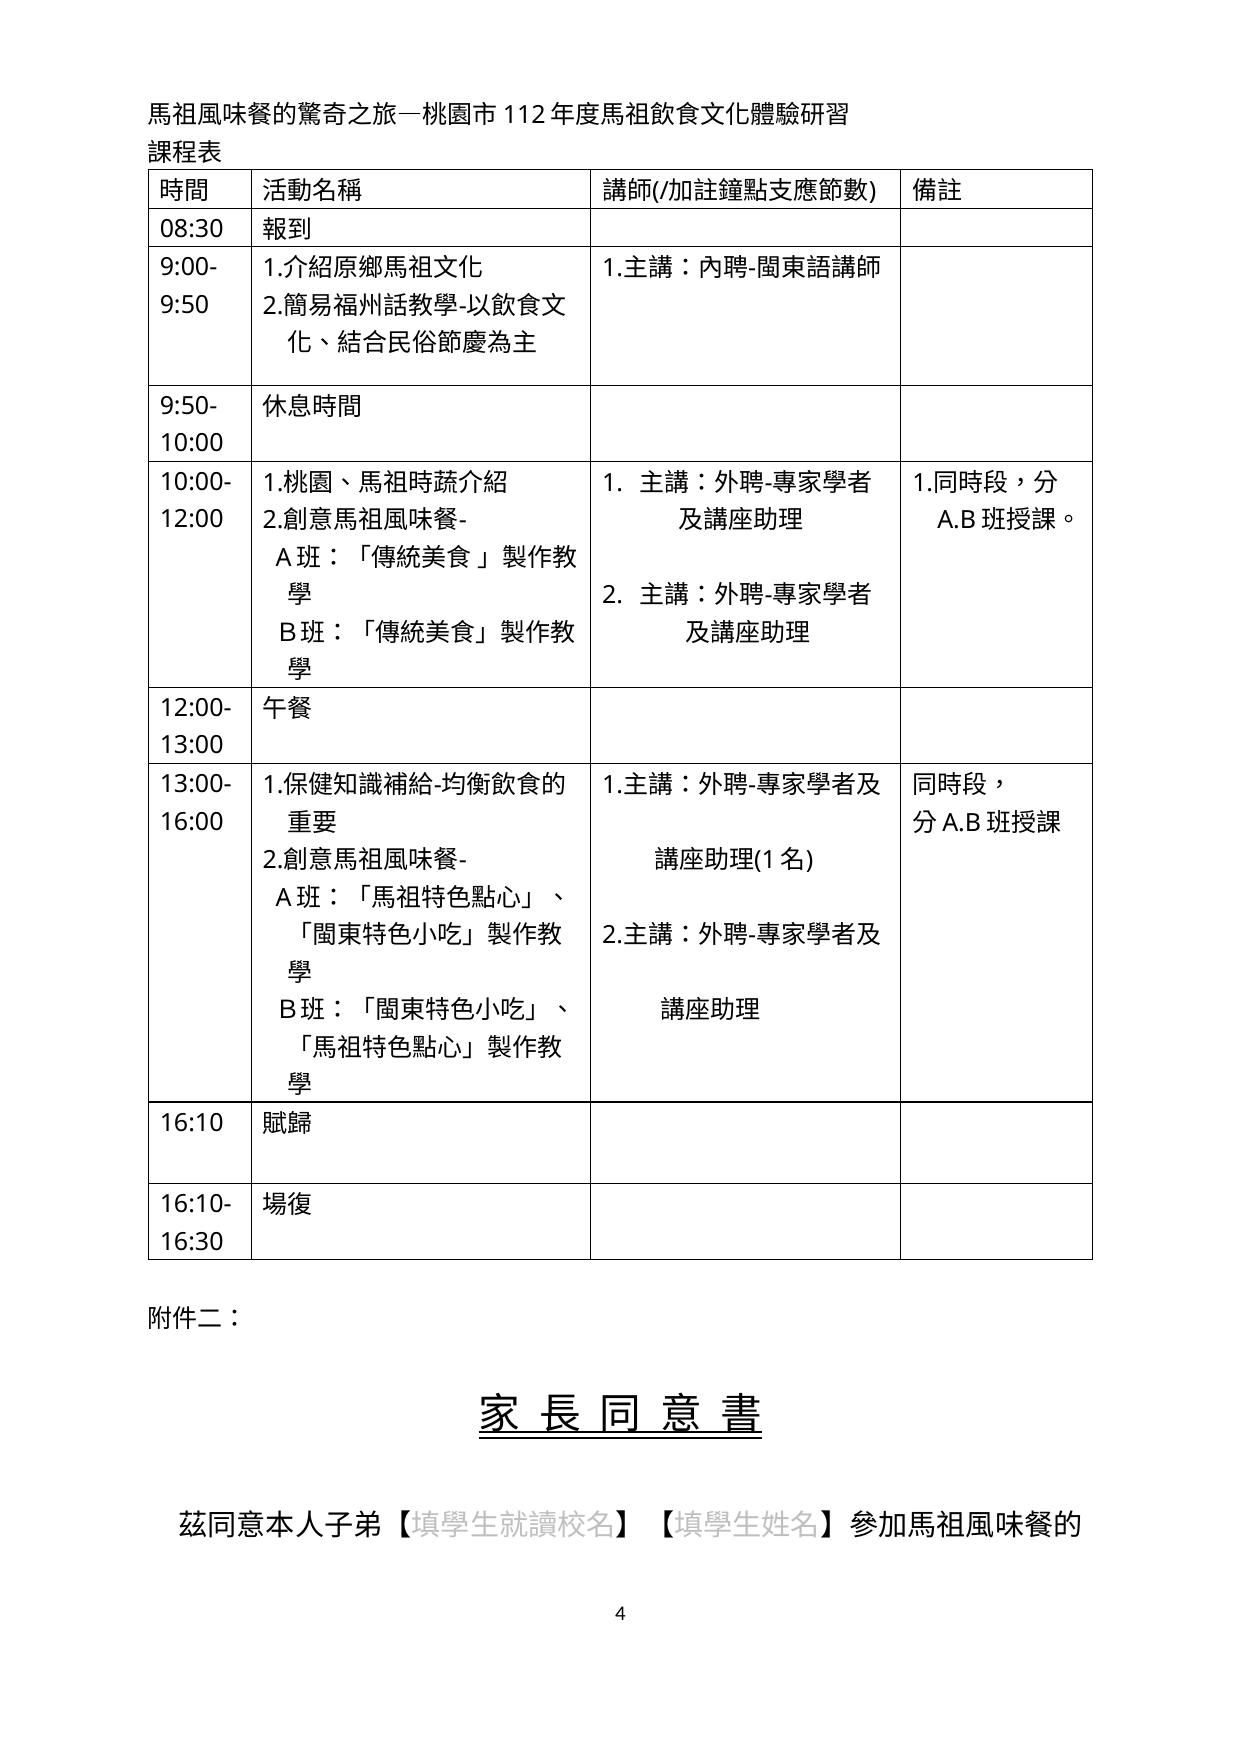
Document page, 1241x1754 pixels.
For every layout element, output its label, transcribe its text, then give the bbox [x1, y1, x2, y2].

text 家 長 同 意 書 [148, 1373, 1092, 1448]
table_cell [901, 247, 1092, 385]
table_cell 場復 [252, 1184, 590, 1259]
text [148, 1485, 1092, 1560]
table_cell 12:00-13:00 [149, 688, 251, 763]
table_cell 1.主講：外聘-專家學者及 講座助理(1名) 2.主講：外聘-專家學者及 講座助理 [591, 764, 900, 1101]
table_cell 同時段， 分A.B班授課 [901, 764, 1092, 1101]
table_cell 1.介紹原鄉馬祖文化 2.簡易福州話教學-以飲食文化、結合民俗節慶為主 [252, 247, 590, 385]
table_cell 午餐 [252, 688, 590, 763]
table_cell 1.主講：內聘-閩東語講師 [591, 247, 900, 385]
text 課程表 [148, 132, 1092, 169]
table_cell 休息時間 [252, 386, 590, 461]
table_cell [591, 209, 900, 246]
table_cell [591, 386, 900, 461]
table_cell 9:50-10:00 [149, 386, 251, 461]
table_header 講師(/加註鐘點支應節數) [591, 170, 900, 208]
table_cell 9:00-9:50 [149, 247, 251, 385]
table_cell [591, 688, 900, 763]
table_cell 16:10 [149, 1103, 251, 1183]
table_header 時間 [149, 170, 251, 208]
table_cell [901, 688, 1092, 763]
table_cell [901, 1103, 1092, 1183]
table_cell 賦歸 [252, 1103, 590, 1183]
table_header 備註 [901, 170, 1092, 208]
table_cell 1.保健知識補給-均衡飲食的重要 2.創意馬祖風味餐- A班：「馬祖特色點心」、「閩東特色小吃」製作教學 Ｂ班：「閩東特色小吃」、「馬祖特色點心」製作教學 [252, 764, 590, 1101]
table_header 活動名稱 [252, 170, 590, 208]
table_cell 16:10-16:30 [149, 1184, 251, 1259]
table_cell [591, 1103, 900, 1183]
table_cell 報到 [252, 209, 590, 246]
table_cell 主講：外聘-專家學者 及講座助理 主講：外聘-專家學者 及講座助理 [591, 462, 900, 687]
table_cell 1.同時段，分A.B班授課。 [901, 462, 1092, 687]
table_cell [901, 209, 1092, 246]
text 馬祖風味餐的驚奇之旅—桃園市112年度馬祖飲食文化體驗研習 [148, 94, 1092, 132]
table_cell 13:00-16:00 [149, 764, 251, 1101]
table_cell 08:30 [149, 209, 251, 246]
table_cell 1.桃園、馬祖時蔬介紹 2.創意馬祖風味餐- A班：「傳統美食 」製作教學 Ｂ班：「傳統美食」製作教學 [252, 462, 590, 687]
table_cell [591, 1184, 900, 1259]
table_cell [901, 1184, 1092, 1259]
table_cell 10:00-12:00 [149, 462, 251, 687]
table_cell [901, 386, 1092, 461]
text 附件二： [148, 1298, 1092, 1335]
